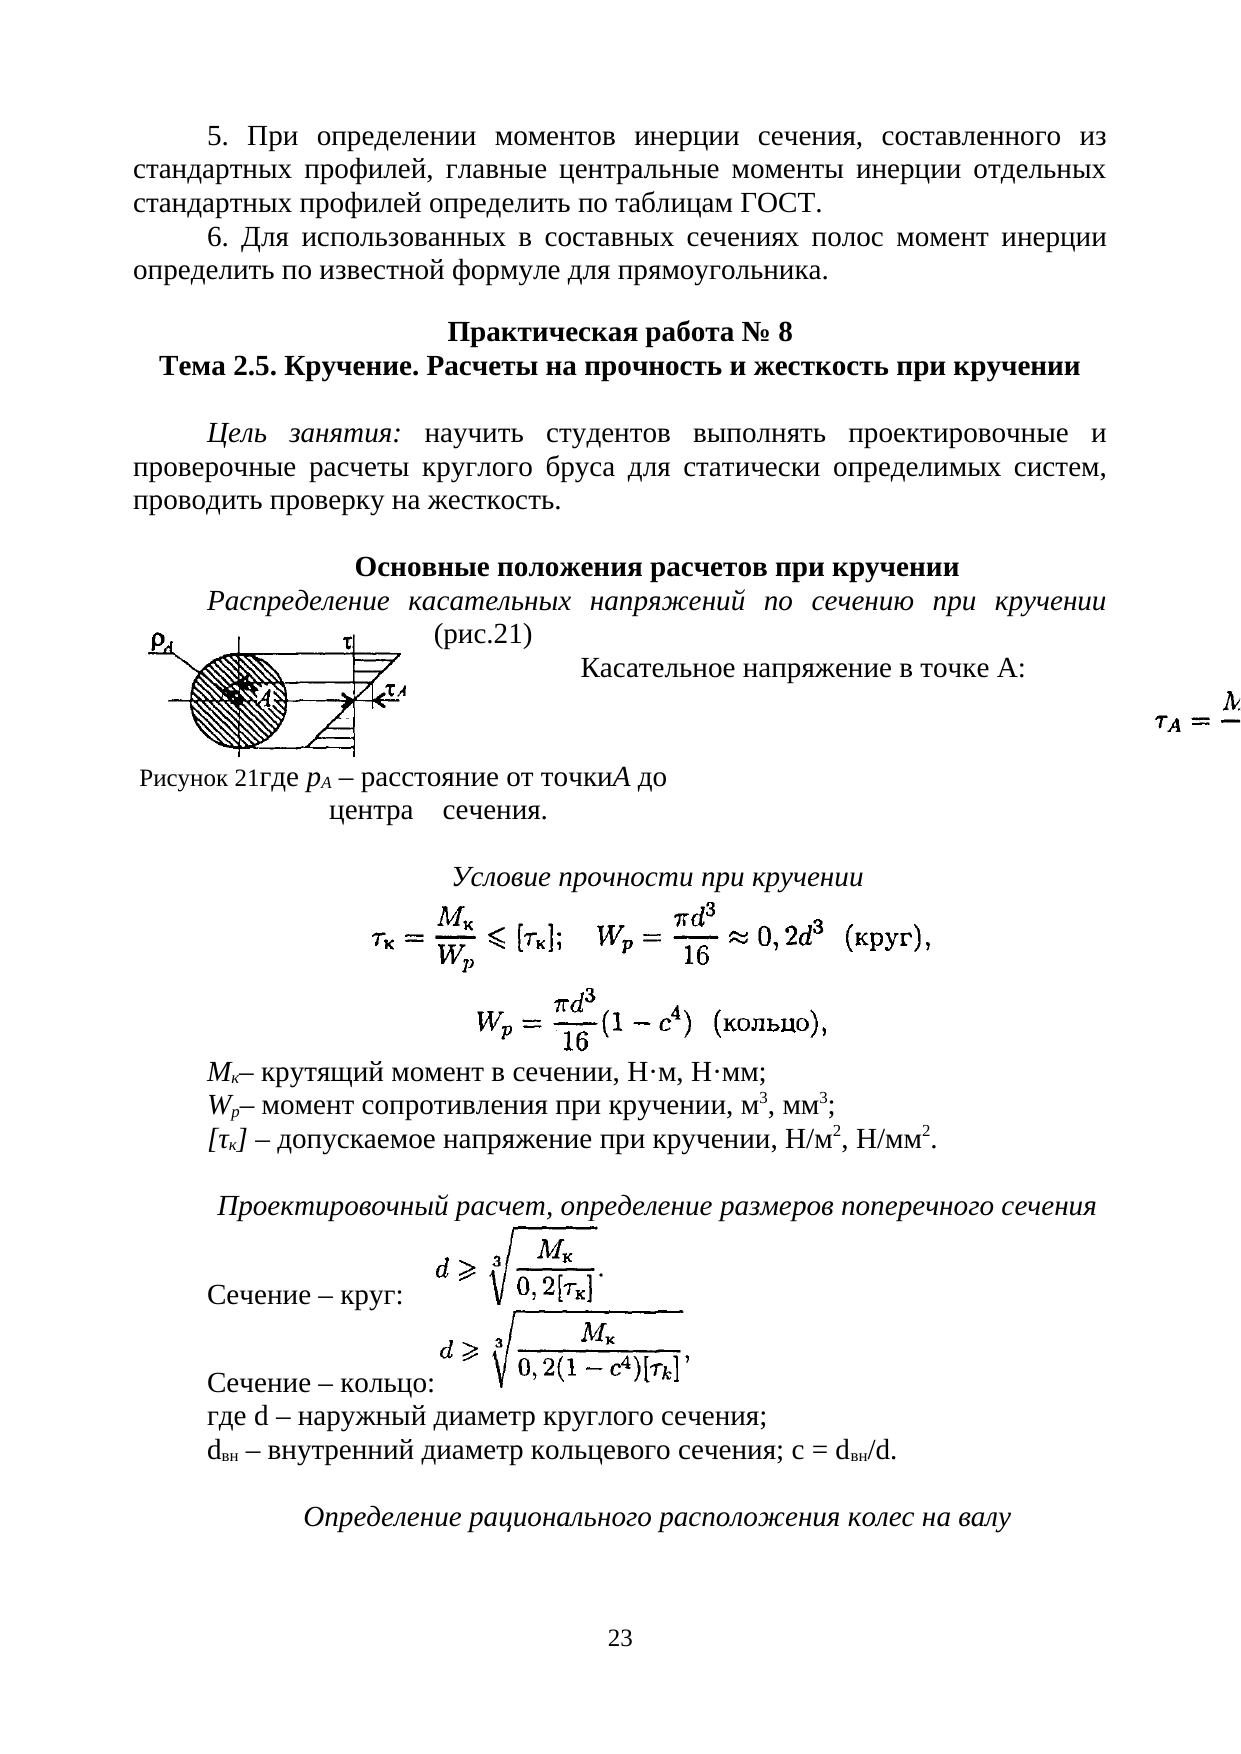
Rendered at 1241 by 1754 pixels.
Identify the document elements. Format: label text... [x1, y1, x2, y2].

text Сечение – кольцо: [133, 1311, 1107, 1398]
text Тема 2.5. Кручение. Расчеты на прочность и жесткость при кручении [133, 348, 1107, 382]
text Wр– момент сопротивления при кручении, м3, мм3; [133, 1087, 1107, 1121]
text Рисунок 21где pА – расстояние от точкиА до [133, 759, 1107, 792]
text Проектировочный расчет, определение размеров поперечного сечения [133, 1188, 1107, 1222]
text Условие прочности при кручении [133, 859, 1107, 893]
text центра сечения. [133, 792, 1107, 826]
text Касательное напряжение в точке А: [415, 650, 1107, 683]
text dвн – внутренний диаметр кольцевого сечения; с = dвн/d. [133, 1432, 1107, 1465]
text 6. Для использованных в составных сечениях полос момент инерции определить по известной формуле для прямоугольника. [133, 219, 1107, 286]
text Определение рационального расположения колес на валу [133, 1499, 1107, 1532]
text Основные положения расчетов при кручении [133, 549, 1107, 583]
text [τк] – допускаемое напряжение при кручении, Н/м2, Н/мм2. [133, 1121, 1107, 1154]
text 5. При определении моментов инерции сечения, составленного из стандартных профилей, главные центральные моменты инерции отдельных стандартных профилей определить по таблицам ГОСТ. [133, 118, 1107, 219]
text Цель занятия: научить студентов выполнять проектировочные и проверочные расчеты круглого бруса для статически определимых систем, проводить проверку на жесткость. [133, 415, 1107, 516]
text где d – наружный диаметр круглого сечения; [133, 1398, 1107, 1432]
text Практическая работа № 8 [133, 314, 1107, 348]
text Распределение касательных напряжений по сечению при кручении (рис.21) [133, 583, 1107, 650]
text Мк– крутящий момент в сечении, Н·м, Н·мм; [133, 1054, 1107, 1087]
text Сечение – круг: [133, 1222, 1107, 1311]
